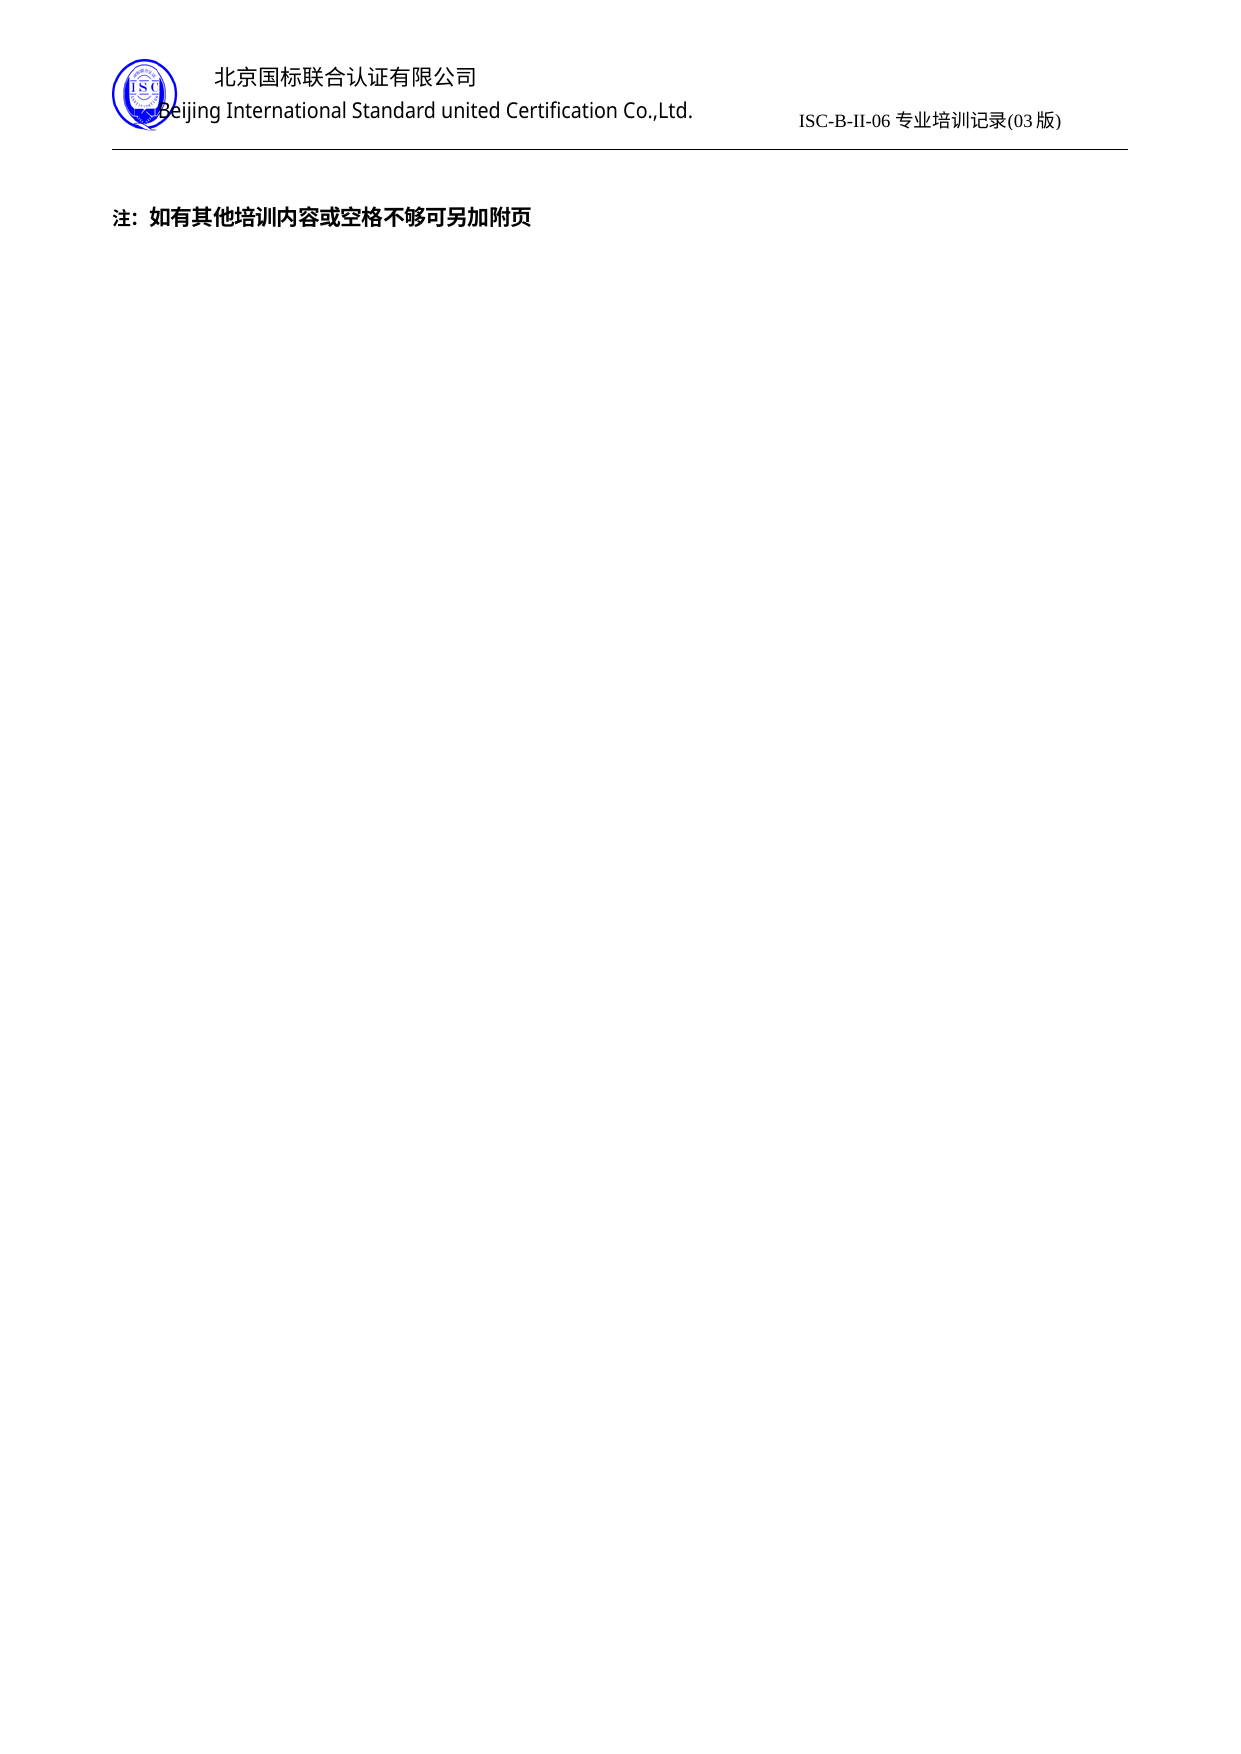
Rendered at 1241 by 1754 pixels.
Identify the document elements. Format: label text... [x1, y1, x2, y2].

picture [112, 59, 180, 131]
text 注：如有其他培训内容或空格不够可另加附页 [112, 200, 1128, 232]
